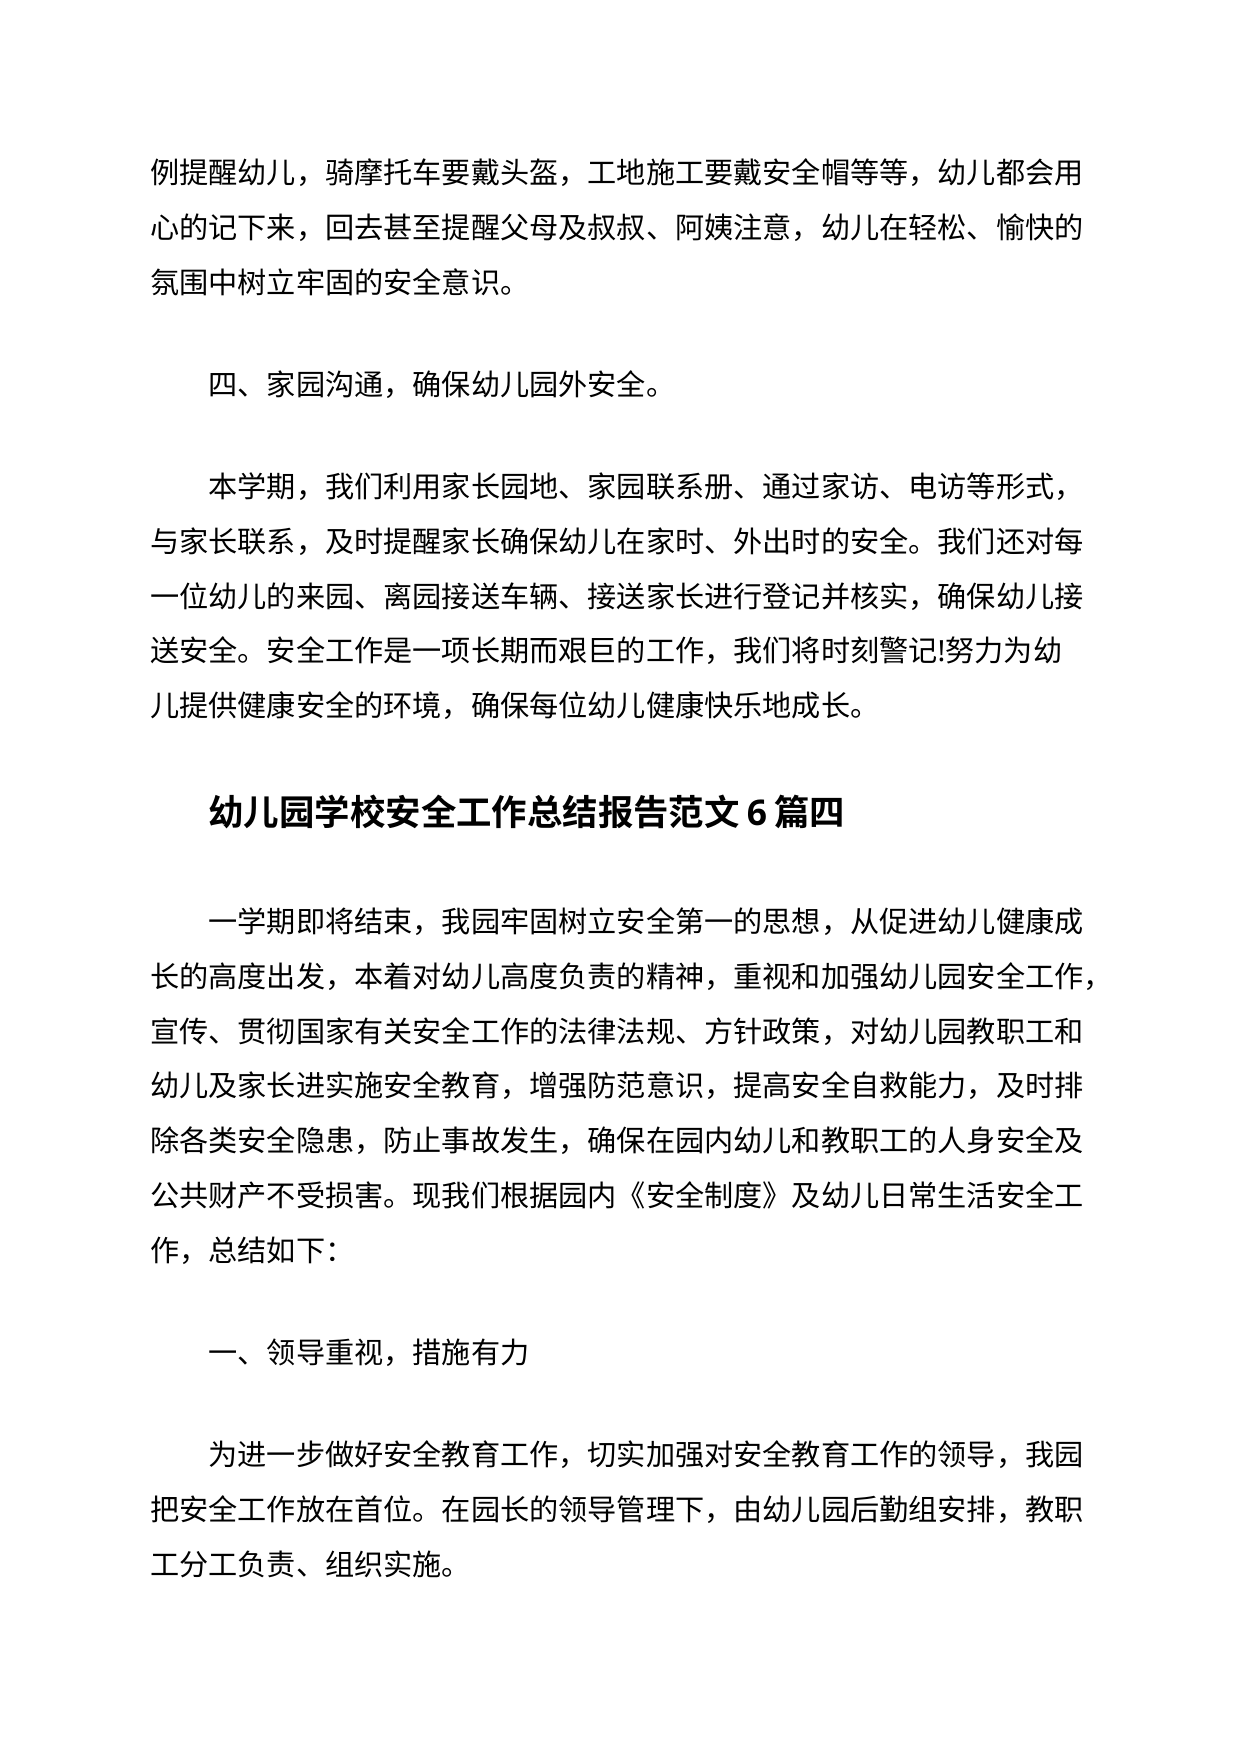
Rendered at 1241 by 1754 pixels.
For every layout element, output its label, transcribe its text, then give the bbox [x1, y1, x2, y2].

text 幼儿园学校安全工作总结报告范文6篇四 [150, 785, 1090, 836]
text 一、领导重视，措施有力 [150, 1329, 1090, 1372]
text 本学期，我们利用家长园地、家园联系册、通过家访、电访等形式，与家长联系，及时提醒家长确保幼儿在家时、外出时的安全。我们还对每一位幼儿的来园、离园接送车辆、接送家长进行登记并核实，确保幼儿接送安全。安全工作是一项长期而艰巨的工作，我们将时刻警记!努力为幼儿提供健康安全的环境，确保每位幼儿健康快乐地成长。 [150, 463, 1090, 725]
text 为进一步做好安全教育工作，切实加强对安全教育工作的领导，我园把安全工作放在首位。在园长的领导管理下，由幼儿园后勤组安排，教职工分工负责、组织实施。 [150, 1431, 1090, 1583]
text 一学期即将结束，我园牢固树立安全第一的思想，从促进幼儿健康成长的高度出发，本着对幼儿高度负责的精神，重视和加强幼儿园安全工作，宣传、贯彻国家有关安全工作的法律法规、方针政策，对幼儿园教职工和幼儿及家长进实施安全教育，增强防范意识，提高安全自救能力，及时排除各类安全隐患，防止事故发生，确保在园内幼儿和教职工的人身安全及公共财产不受损害。现我们根据园内《安全制度》及幼儿日常生活安全工作，总结如下： [150, 898, 1090, 1270]
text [150, 150, 1090, 302]
text 四、家园沟通，确保幼儿园外安全。 [150, 362, 1090, 404]
